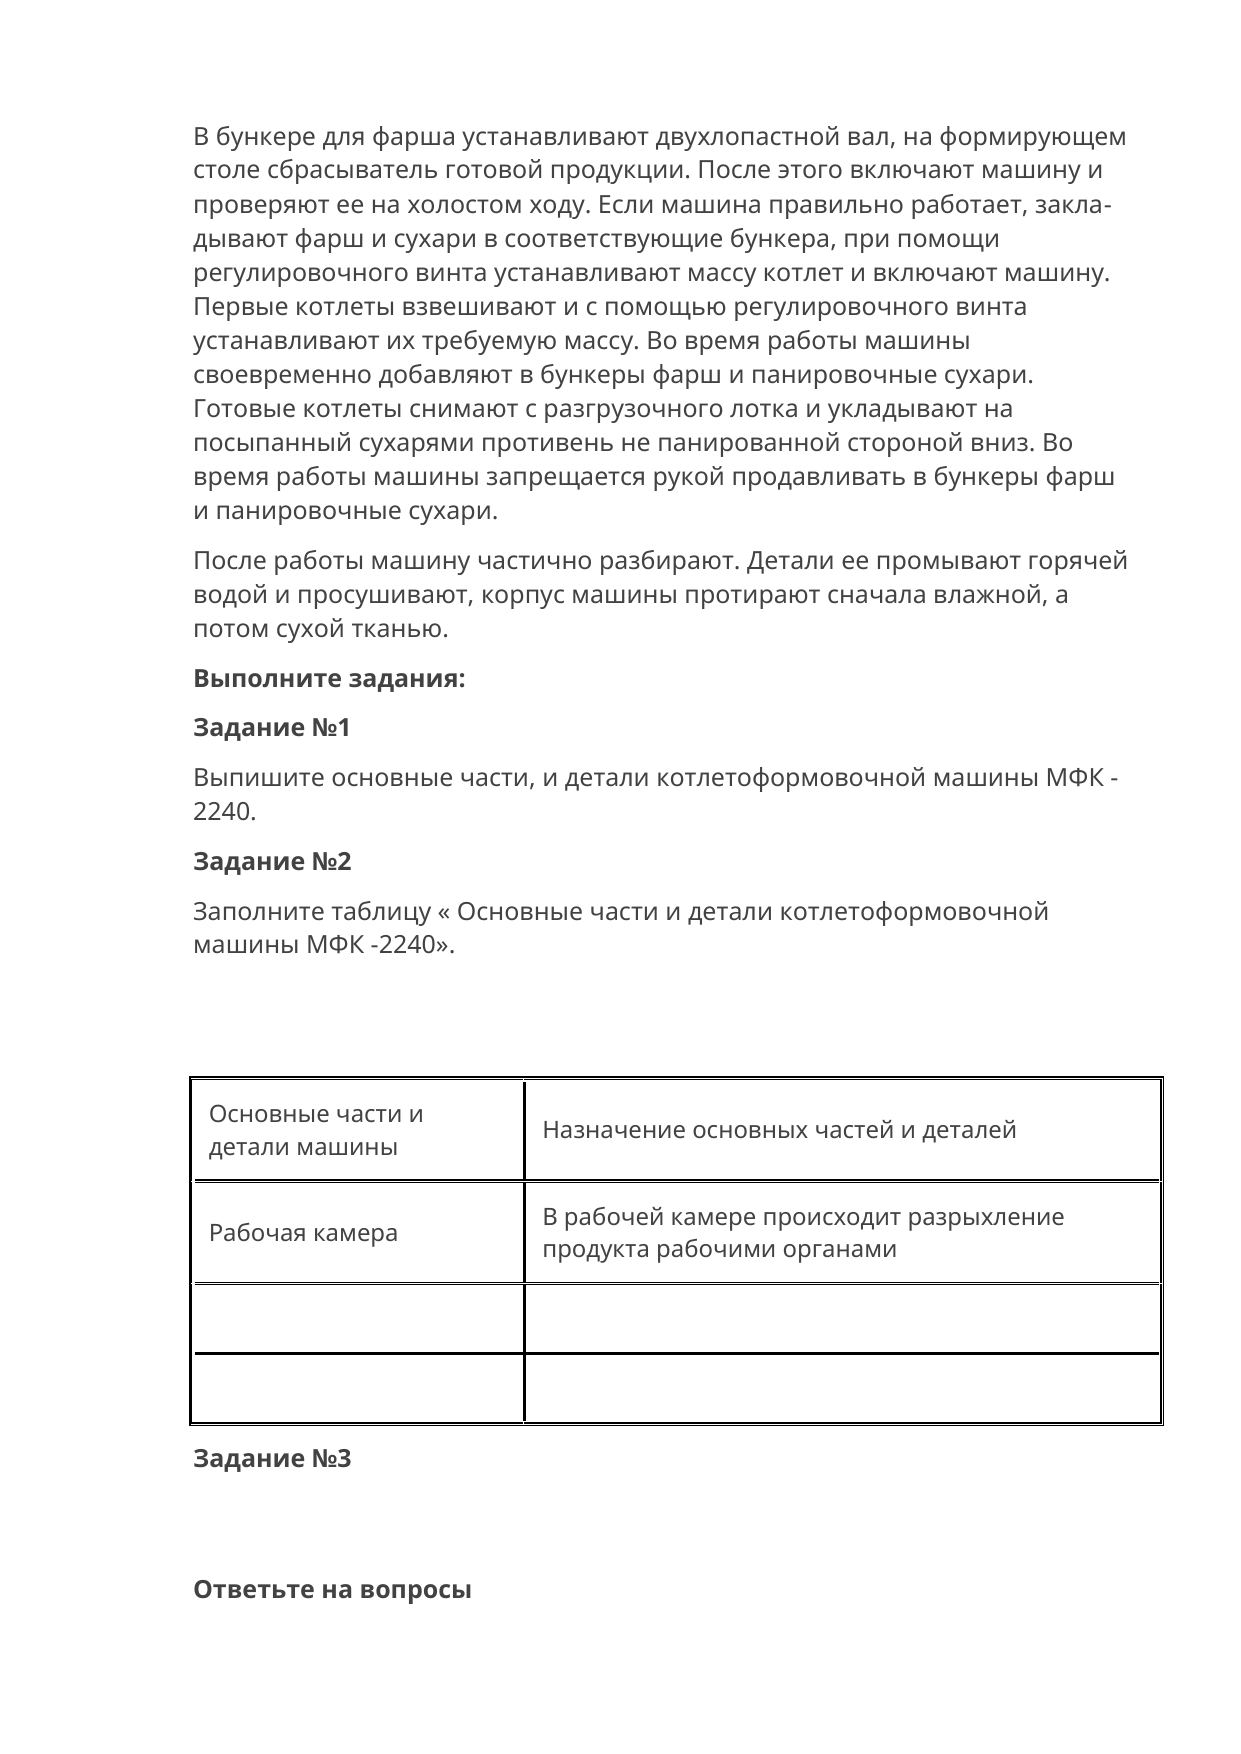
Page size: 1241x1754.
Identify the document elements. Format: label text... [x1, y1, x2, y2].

text Задание №3 [193, 1441, 1136, 1475]
text Выполните задания: [193, 660, 1136, 694]
table_cell [191, 1282, 524, 1352]
table_cell [192, 1352, 524, 1422]
table_cell [524, 1282, 1162, 1352]
text Задание №2 [193, 843, 1136, 877]
table_header Основные части и детали машины [192, 1078, 524, 1179]
table_cell Рабочая камера [192, 1179, 523, 1282]
table_cell [524, 1352, 1160, 1422]
text Задание №1 [193, 710, 1136, 744]
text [193, 118, 1136, 527]
text Заполните таблицу « Основные части и детали котлетоформовочной машины МФК -2240». [193, 893, 1136, 961]
table_header Назначение основных частей и деталей [524, 1080, 1160, 1179]
table_cell В рабочей камере происходит разрыхление продукта рабочими органами [526, 1179, 1161, 1282]
text После работы машину частично разбирают. Детали ее промывают горячей водой и просушивают, корпус машины протирают сначала влажной, а потом сухой тканью. [193, 542, 1136, 645]
text Ответьте на вопросы [193, 1572, 1136, 1606]
text Выпишите основные части, и детали котлетоформовочной машины МФК -2240. [193, 760, 1136, 828]
